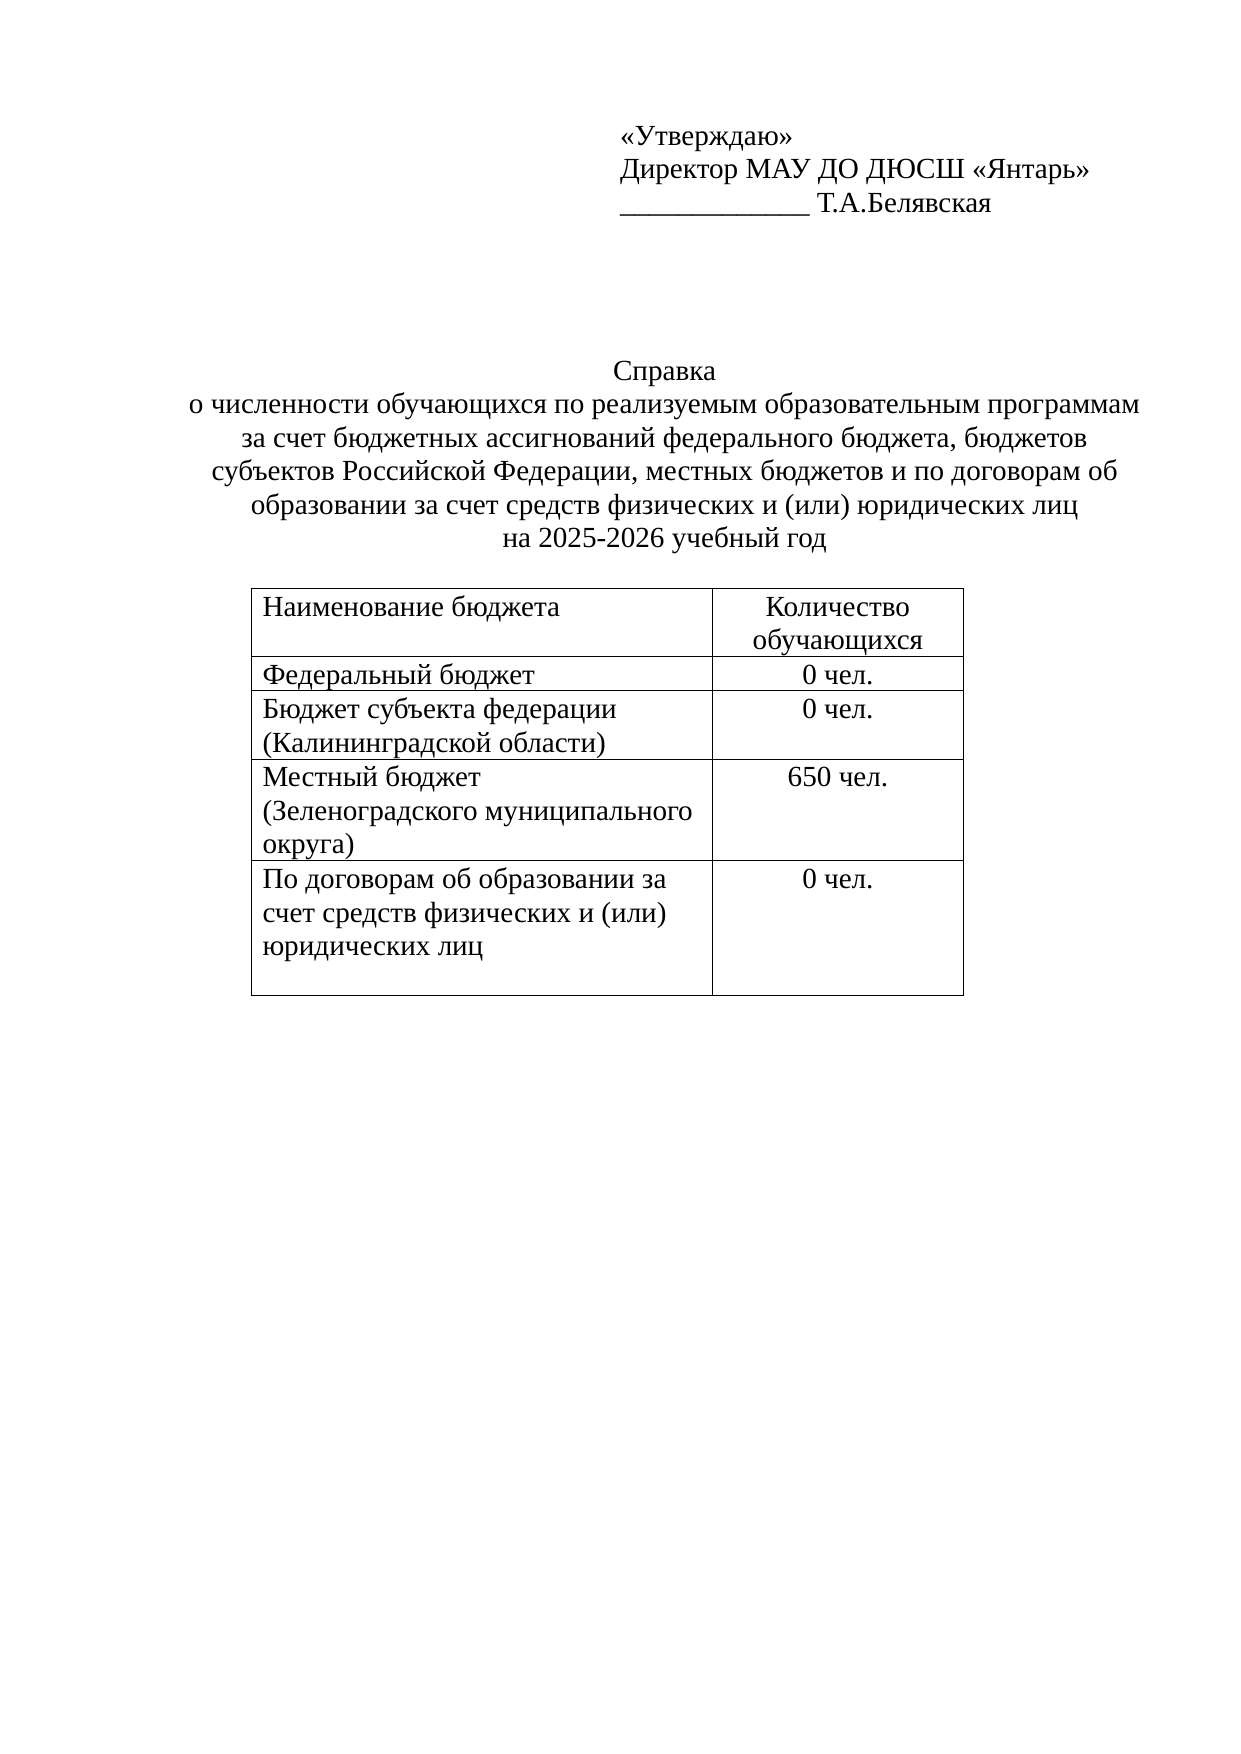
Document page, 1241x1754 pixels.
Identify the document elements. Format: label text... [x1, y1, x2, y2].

table_header Количество обучающихся [713, 589, 963, 656]
text на 2025-2026 учебный год [177, 521, 1152, 554]
table_cell По договорам об образовании за счет средств физических и (или) юридических лиц [252, 861, 712, 995]
text _____________ Т.А.Белявская [620, 185, 1152, 219]
table_cell Федеральный бюджет [252, 657, 712, 690]
table_cell 0 чел. [713, 691, 963, 758]
table_cell Местный бюджет (Зеленоградского муниципального округа) [252, 760, 712, 860]
table_cell 0 чел. [713, 657, 963, 690]
table_cell 650 чел. [713, 760, 963, 860]
text «Утверждаю» [620, 118, 1152, 152]
text о численности обучающихся по реализуемым образовательным программам за счет бюджетных ассигнований федерального бюджета, бюджетов субъектов Российской Федерации, местных бюджетов и по договорам об образовании за счет средств физических и (или) юридических лиц [177, 386, 1152, 521]
text Справка [177, 353, 1152, 386]
text Директор МАУ ДО ДЮСШ «Янтарь» [620, 152, 1152, 185]
table_header Наименование бюджета [252, 589, 712, 656]
table_cell 0 чел. [713, 861, 963, 995]
table_cell Бюджет субъекта федерации (Калининградской области) [252, 691, 712, 758]
